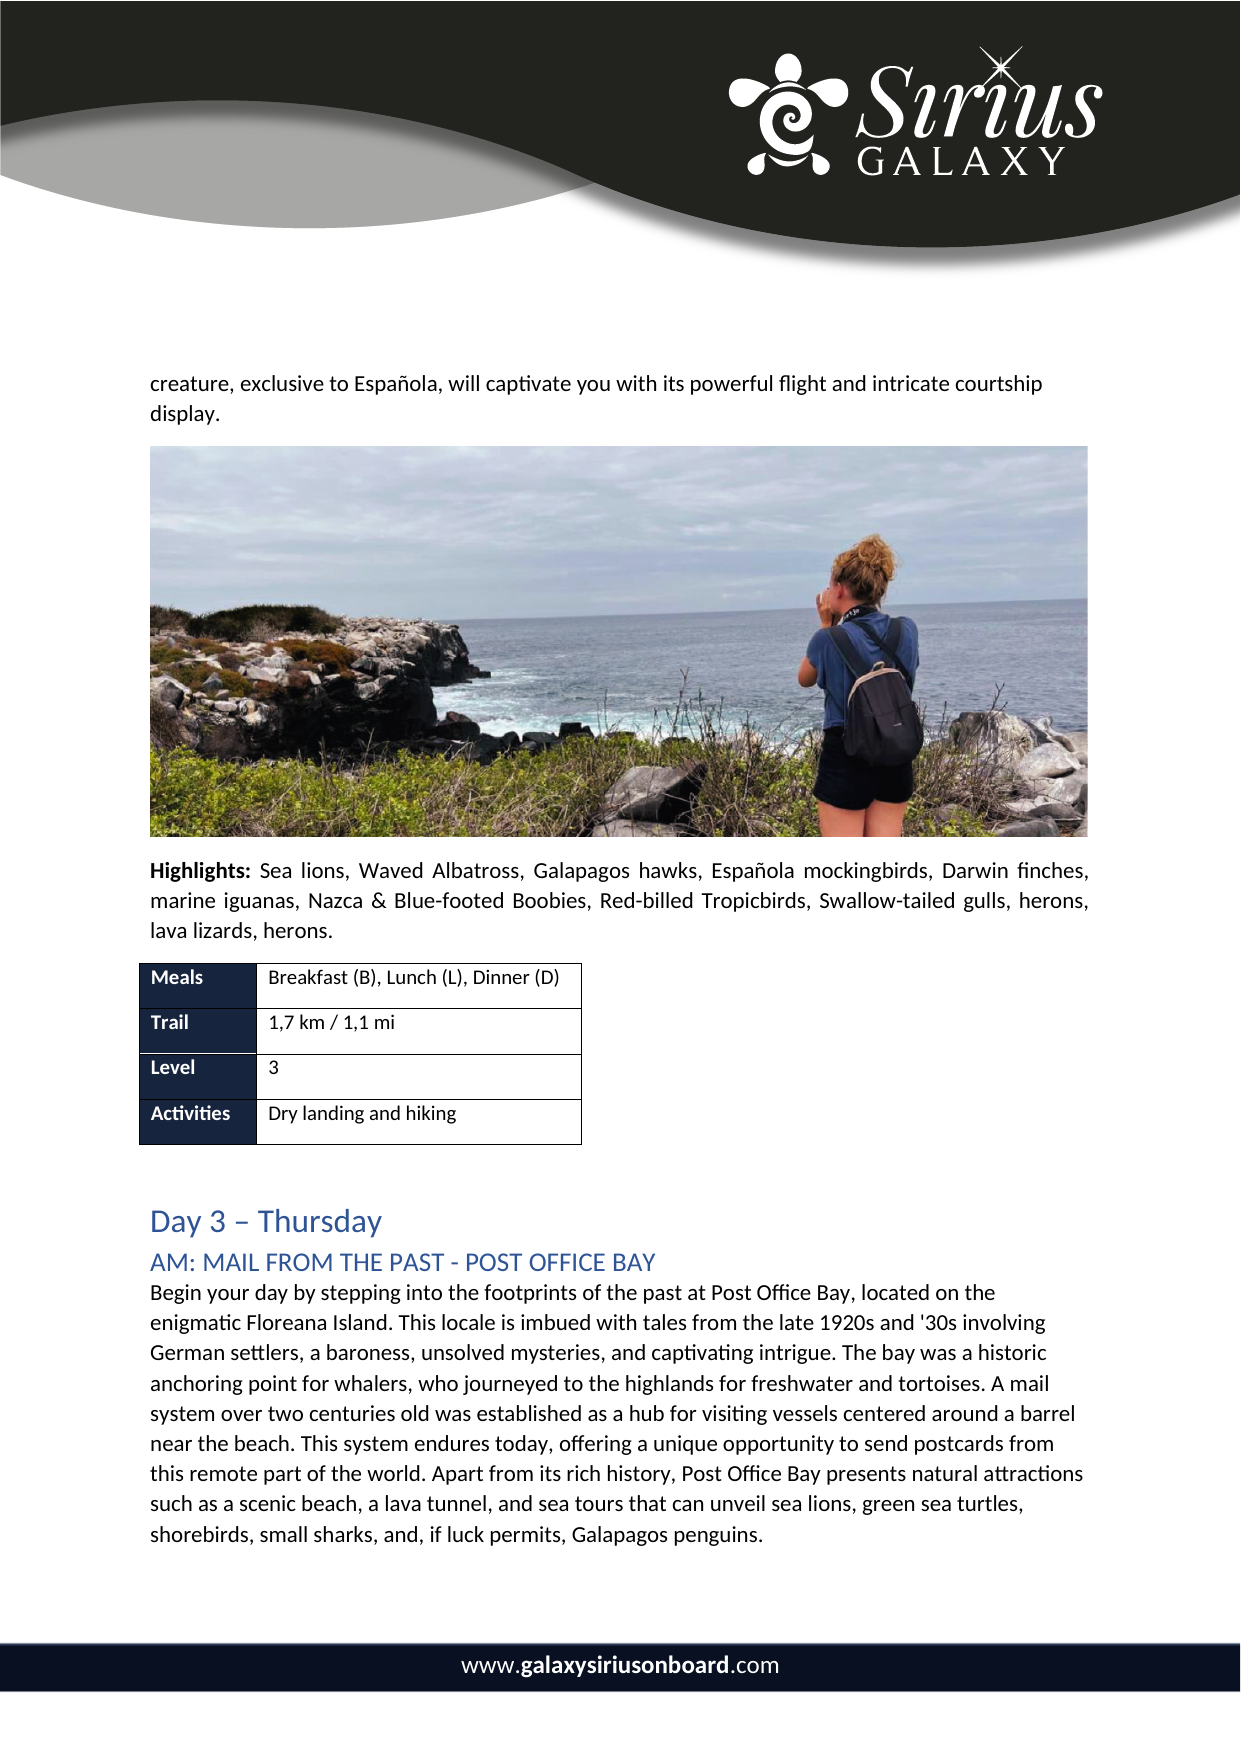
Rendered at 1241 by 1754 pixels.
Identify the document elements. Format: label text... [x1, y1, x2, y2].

text Highlights: Sea lions, Waved Albatross, Galapagos hawks, Española mockingbirds, Darwin finches, marine iguanas, Nazca & Blue-footed Boobies, Red-billed Tropicbirds, Swallow-tailed gulls, herons, lava lizards, herons. [150, 856, 1090, 944]
picture [150, 446, 1088, 837]
picture [0, 1604, 1241, 1732]
table_cell Activities [140, 1100, 256, 1144]
table_header Breakfast (B), Lunch (L), Dinner (D) [257, 964, 581, 1008]
picture [0, 1, 1240, 302]
table_cell Dry landing and hiking [257, 1100, 581, 1144]
table_cell Level [140, 1055, 256, 1099]
table_header Meals [140, 964, 256, 1008]
table_cell 3 [257, 1055, 581, 1099]
subtitle AM: MAIL FROM THE PAST - POST OFFICE BAY [150, 1245, 1090, 1278]
table_cell 1,7 km / 1,1 mi [257, 1009, 581, 1053]
table_cell Trail [140, 1009, 256, 1053]
text Begin your day by stepping into the footprints of the past at Post Office Bay, located on the enigmatic Floreana Island. This locale is imbued with tales from the late 1920s and '30s involving German settlers, a baroness, unsolved mysteries, and captivating intrigue. The bay was a historic anchoring point for whalers, who journeyed to the highlands for freshwater and tortoises. A mail system over two centuries old was established as a hub for visiting vessels centered around a barrel near the beach. This system endures today, offering a unique opportunity to send postcards from this remote part of the world. Apart from its rich history, Post Office Bay presents natural attractions such as a scenic beach, a lava tunnel, and sea tours that can unveil sea lions, green sea turtles, shorebirds, small sharks, and, if luck permits, Galapagos penguins. [150, 1278, 1090, 1548]
subtitle Day 3 – Thursday [150, 1200, 1090, 1241]
